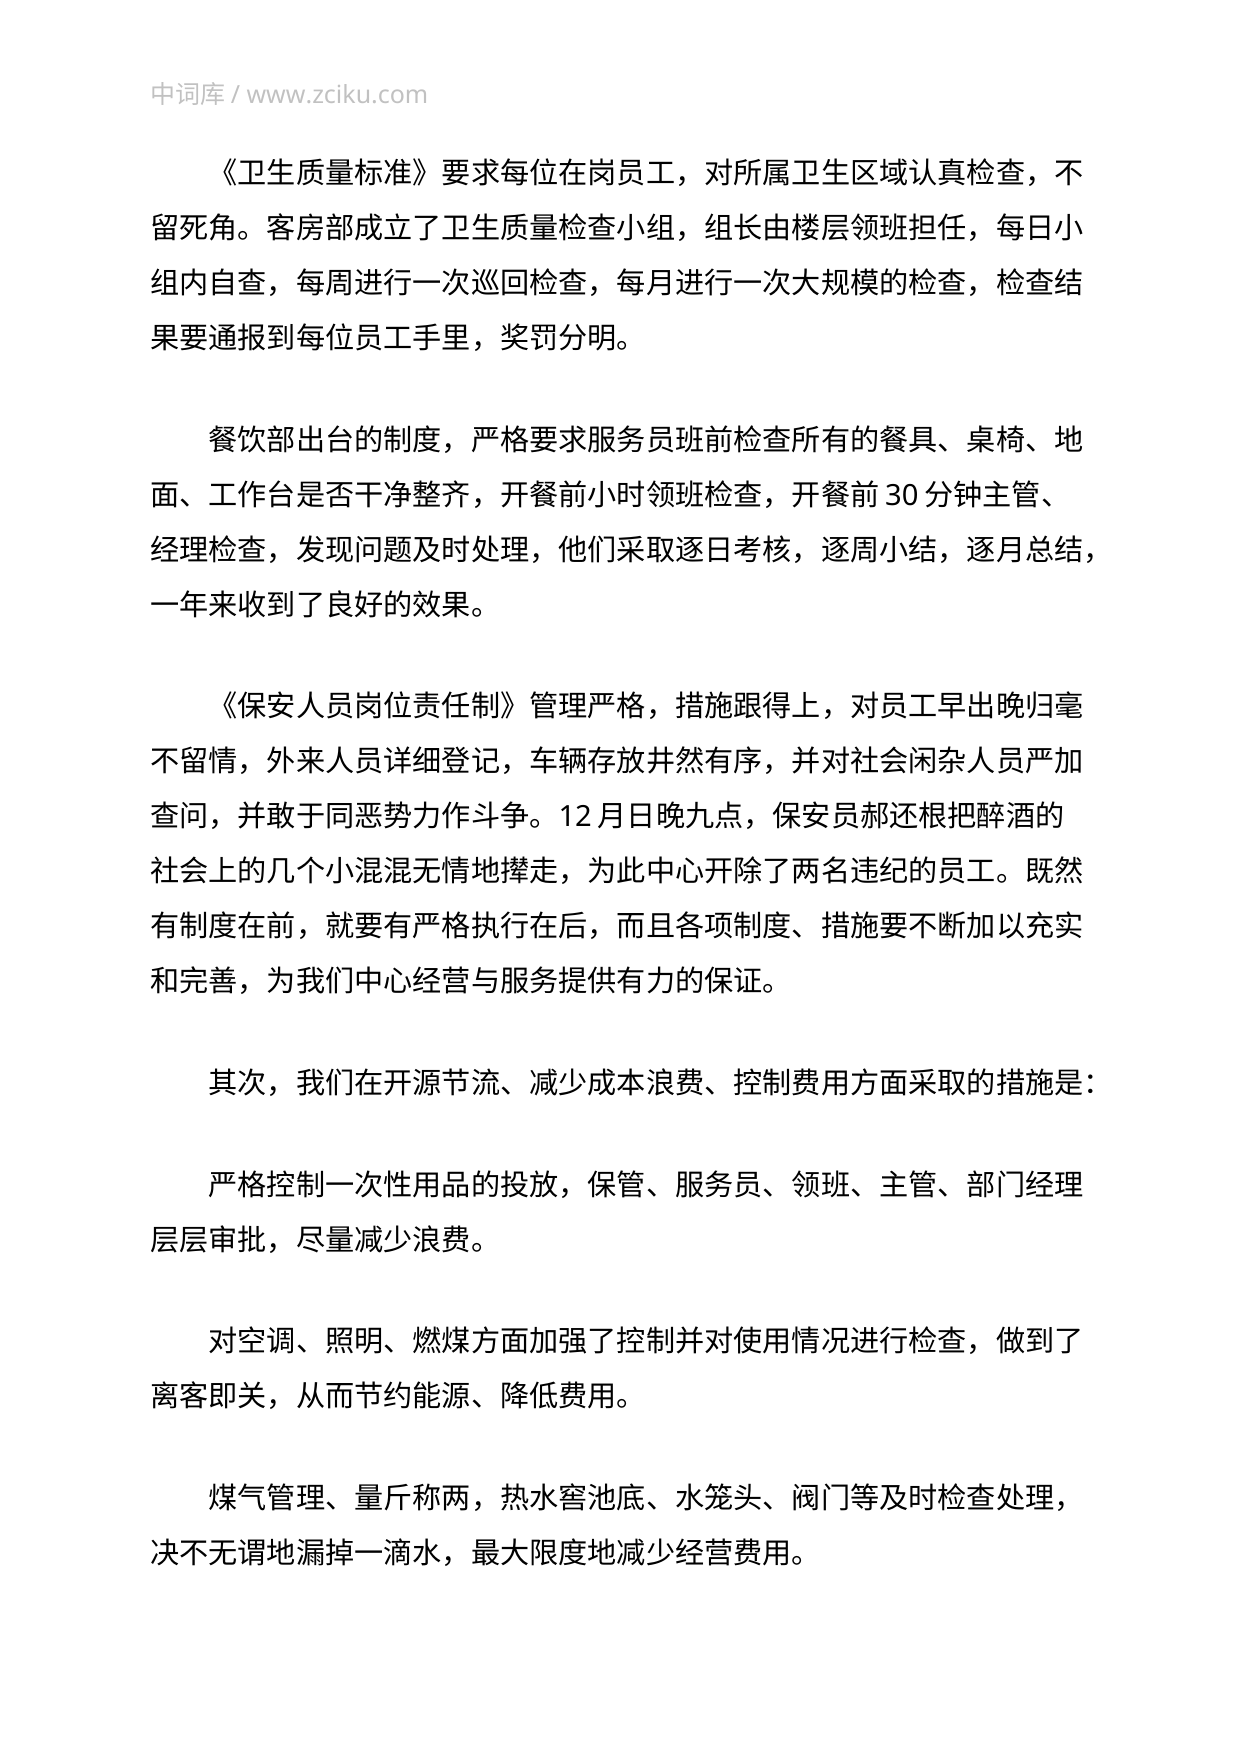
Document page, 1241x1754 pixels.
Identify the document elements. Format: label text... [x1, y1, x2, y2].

text 严格控制一次性用品的投放，保管、服务员、领班、主管、部门经理层层审批，尽量减少浪费。 [150, 1161, 1090, 1258]
text 其次，我们在开源节流、减少成本浪费、控制费用方面采取的措施是： [150, 1059, 1090, 1102]
text 餐饮部出台的制度，严格要求服务员班前检查所有的餐具、桌椅、地面、工作台是否干净整齐，开餐前小时领班检查，开餐前30分钟主管、经理检查，发现问题及时处理，他们采取逐日考核，逐周小结，逐月总结，一年来收到了良好的效果。 [150, 416, 1090, 623]
text 《卫生质量标准》要求每位在岗员工，对所属卫生区域认真检查，不留死角。客房部成立了卫生质量检查小组，组长由楼层领班担任，每日小组内自查，每周进行一次巡回检查，每月进行一次大规模的检查，检查结果要通报到每位员工手里，奖罚分明。 [150, 150, 1090, 357]
text 煤气管理、量斤称两，热水窖池底、水笼头、阀门等及时检查处理，决不无谓地漏掉一滴水，最大限度地减少经营费用。 [150, 1474, 1090, 1572]
text 《保安人员岗位责任制》管理严格，措施跟得上，对员工早出晚归毫不留情，外来人员详细登记，车辆存放井然有序，并对社会闲杂人员严加查问，并敢于同恶势力作斗争。12月日晚九点，保安员郝还根把醉酒的社会上的几个小混混无情地撵走，为此中心开除了两名违纪的员工。既然有制度在前，就要有严格执行在后，而且各项制度、措施要不断加以充实和完善，为我们中心经营与服务提供有力的保证。 [150, 683, 1090, 1000]
text 对空调、照明、燃煤方面加强了控制并对使用情况进行检查，做到了离客即关，从而节约能源、降低费用。 [150, 1318, 1090, 1415]
